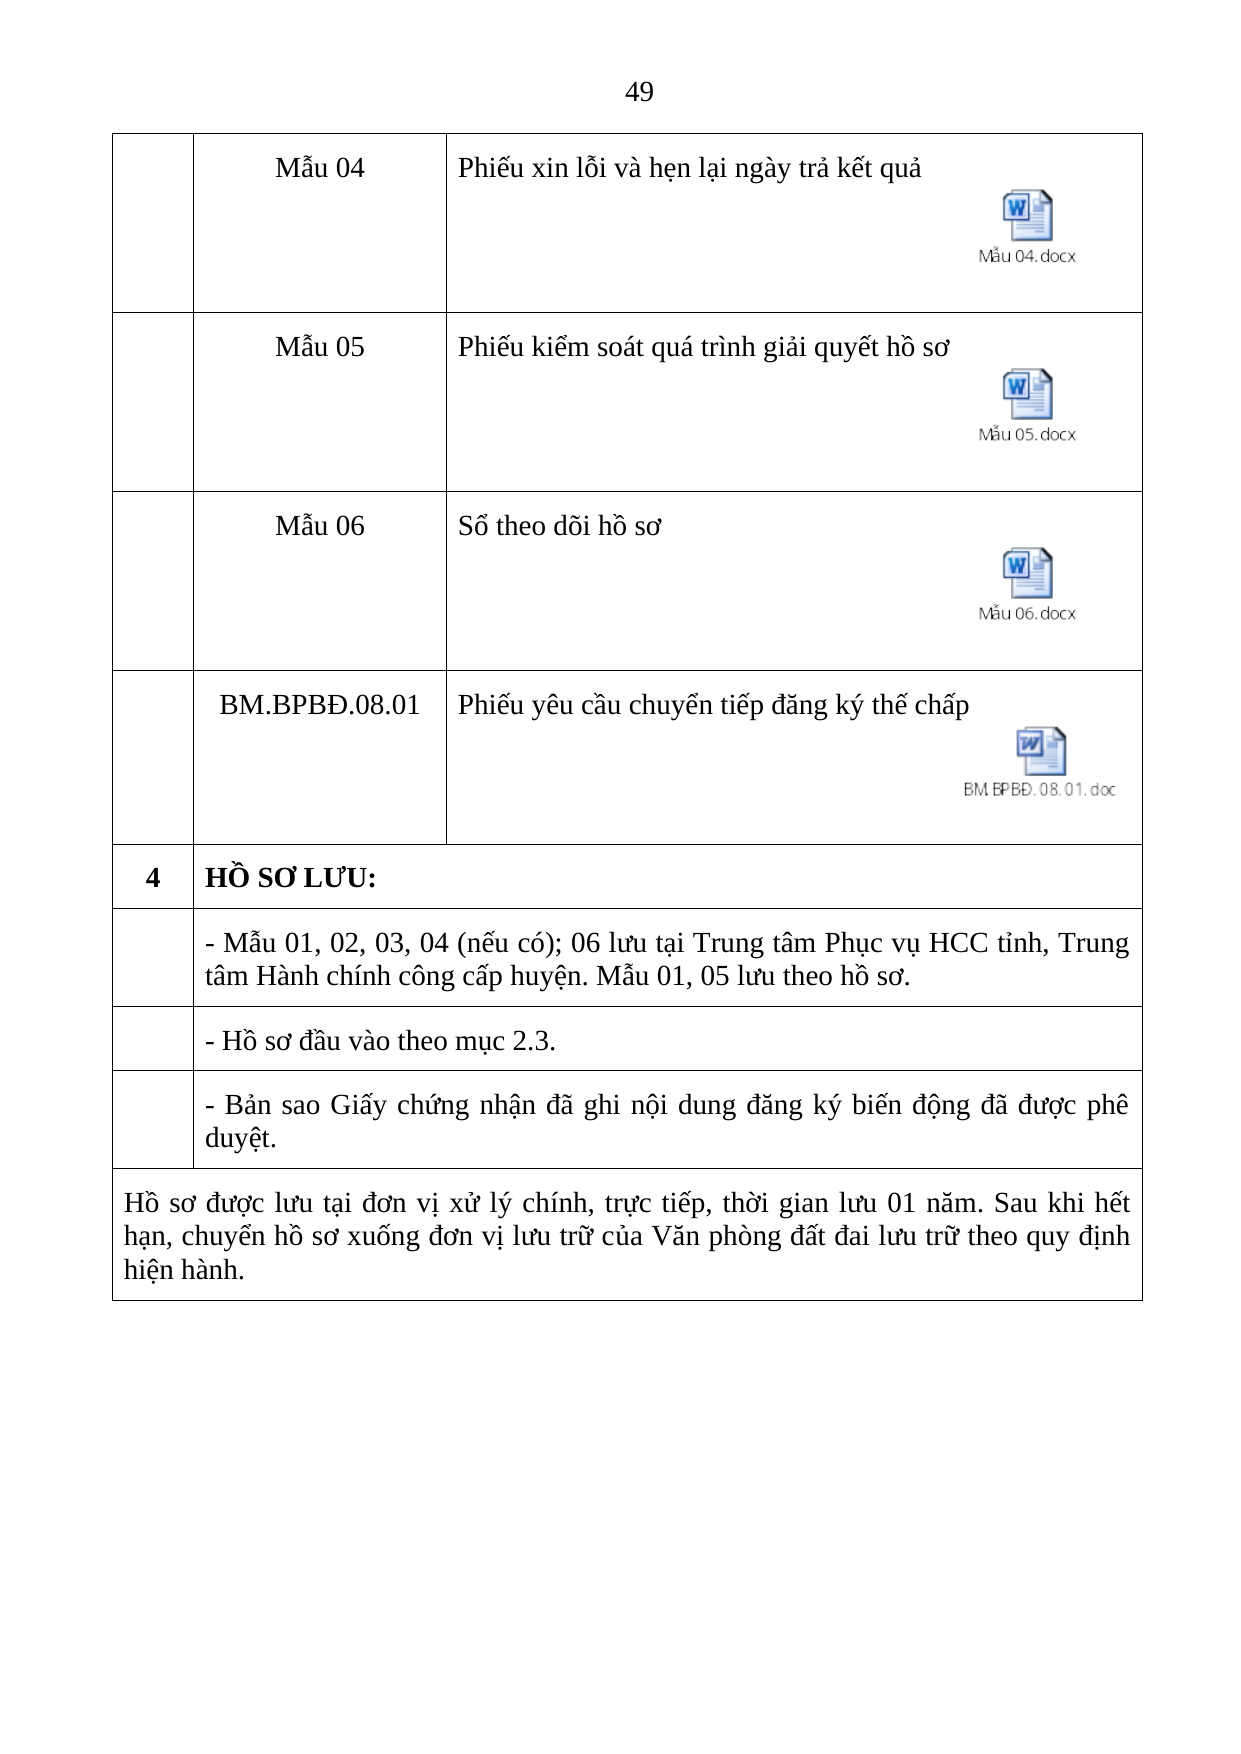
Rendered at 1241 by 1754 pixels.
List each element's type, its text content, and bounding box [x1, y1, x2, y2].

table_cell [113, 492, 193, 670]
table_cell Sổ theo dõi hồ sơ [447, 492, 1142, 670]
table_cell - Hồ sơ đầu vào theo mục 2.3. [194, 1007, 1142, 1070]
table_cell [113, 1071, 193, 1168]
table_cell BM.BPBĐ.08.01 [194, 671, 446, 843]
table_cell Hồ sơ được lưu tại đơn vị xử lý chính, trực tiếp, thời gian lưu 01 năm. Sau khi hết hạn, chuyển hồ sơ xuống đơn vị lưu trữ của Văn phòng đất đai lưu trữ theo quy định hiện hành. [113, 1169, 1142, 1299]
table_cell [113, 313, 193, 491]
table_cell [113, 1007, 193, 1070]
table_cell Mẫu 04 [194, 134, 446, 312]
table_cell [113, 909, 193, 1006]
table_cell - Mẫu 01, 02, 03, 04 (nếu có); 06 lưu tại Trung tâm Phục vụ HCC tỉnh, Trung tâm Hành chính công cấp huyện. Mẫu 01, 05 lưu theo hồ sơ. [194, 909, 1142, 1006]
table_cell Mẫu 05 [194, 313, 446, 491]
table_cell Phiếu kiểm soát quá trình giải quyết hồ sơ [447, 313, 1142, 491]
table_cell Phiếu xin lỗi và hẹn lại ngày trả kết quả [447, 134, 1142, 312]
table_cell [113, 671, 193, 843]
table_cell Mẫu 06 [194, 492, 446, 670]
table_cell [113, 134, 193, 312]
table_cell - Bản sao Giấy chứng nhận đã ghi nội dung đăng ký biến động đã được phê duyệt. [194, 1071, 1142, 1168]
table_cell Phiếu yêu cầu chuyển tiếp đăng ký thế chấp [447, 671, 1142, 843]
table_cell 4 [113, 845, 193, 908]
table_cell HỒ SƠ LƯU: [194, 845, 1142, 908]
